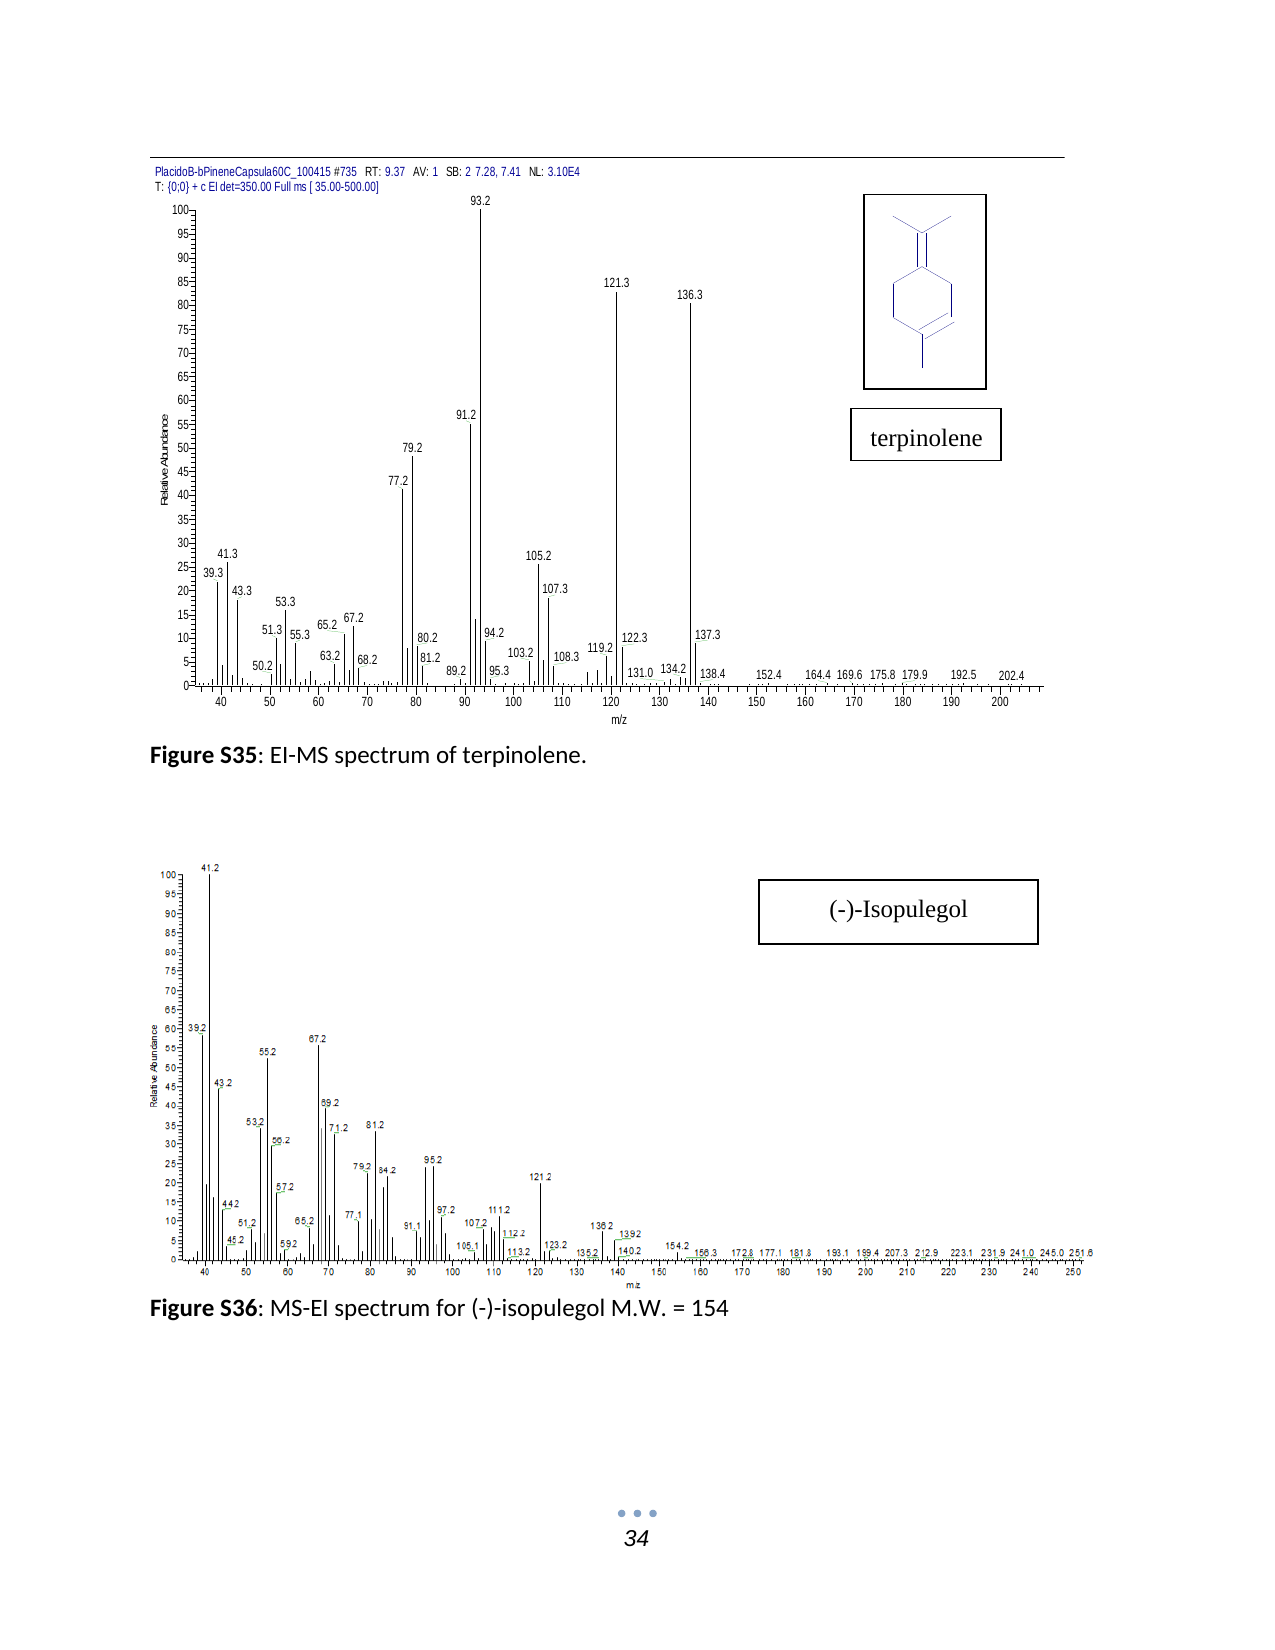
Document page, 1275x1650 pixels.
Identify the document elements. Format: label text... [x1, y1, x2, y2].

text Figure S36: MS-EI spectrum for (-)-isopulegol M.W. = 154 [150, 1292, 1125, 1322]
text Figure S35: EI-MS spectrum of terpinolene. [150, 739, 1125, 769]
picture [150, 861, 1095, 1292]
